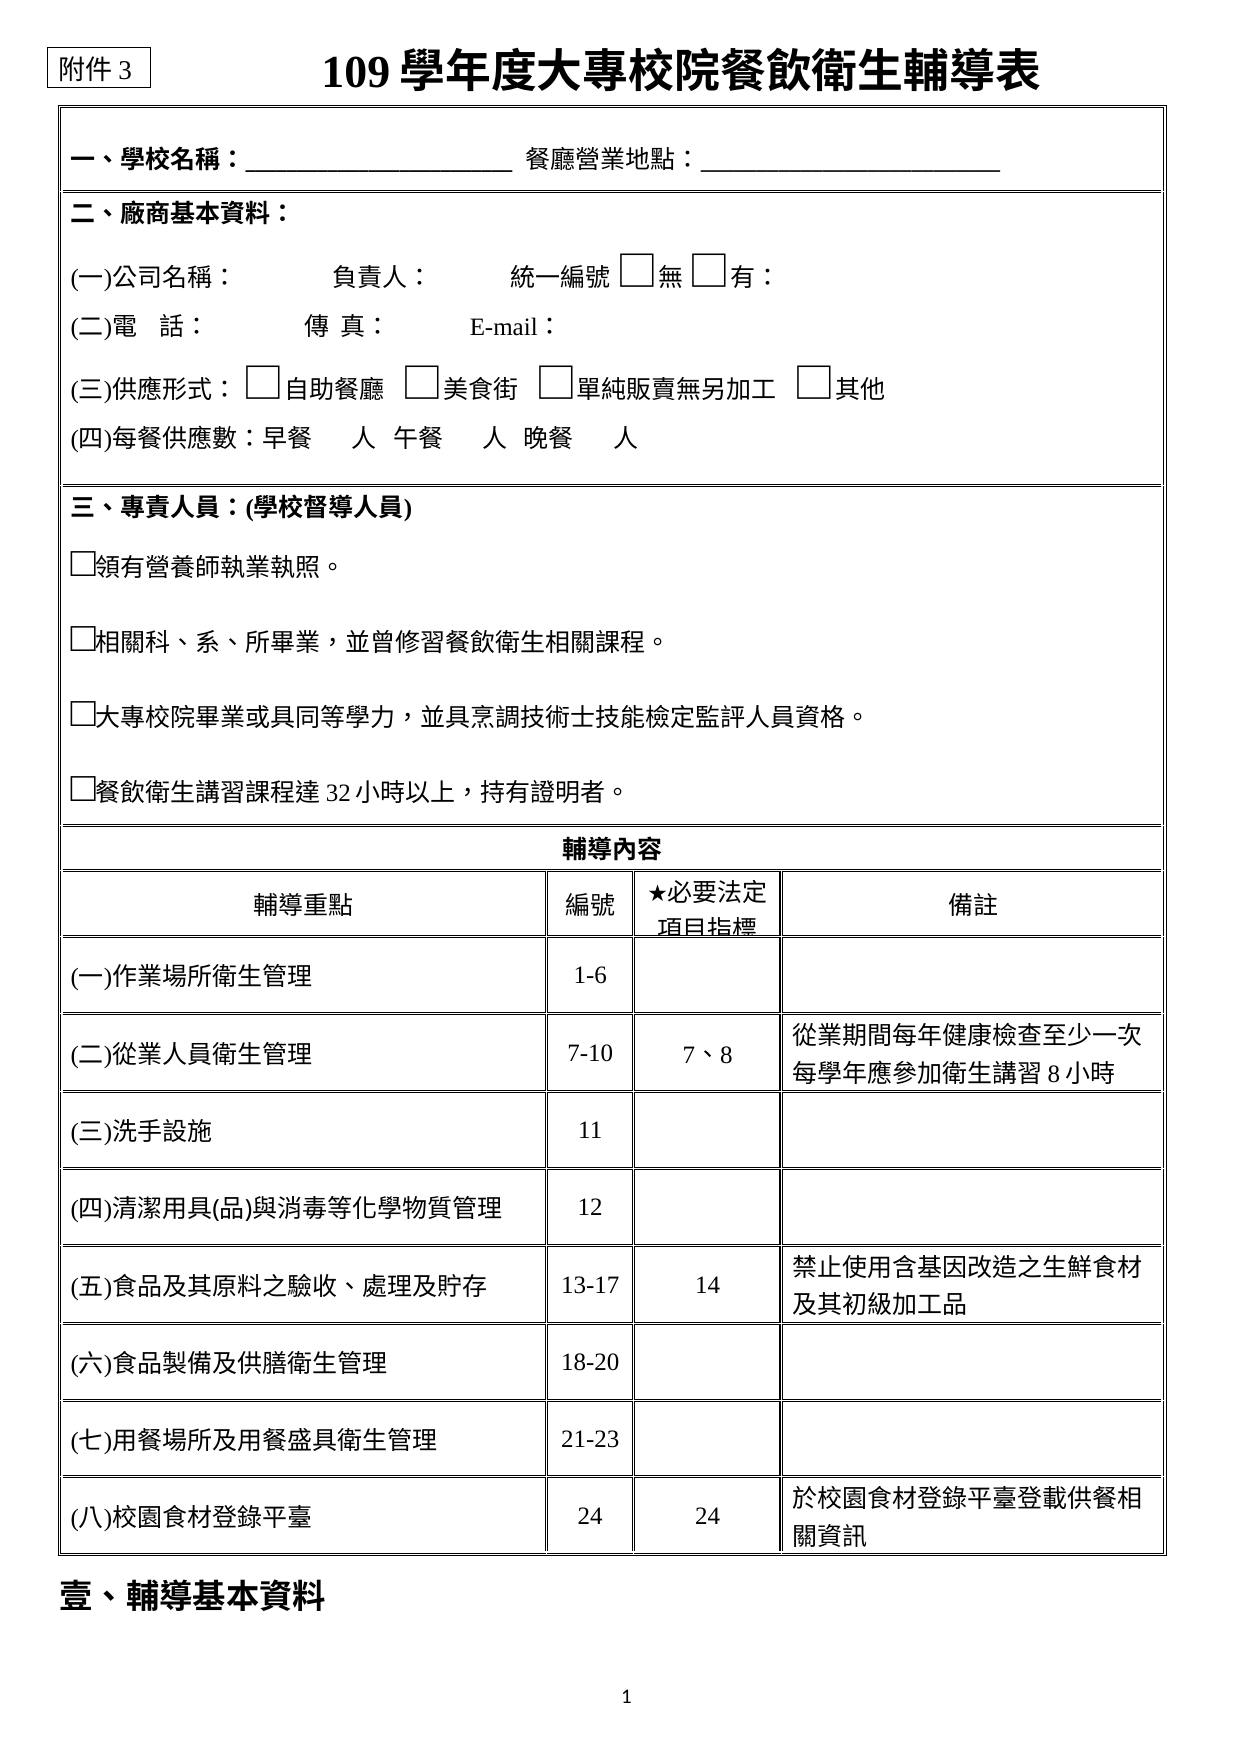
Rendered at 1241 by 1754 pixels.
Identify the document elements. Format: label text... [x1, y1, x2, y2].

table_cell 7-10 [548, 1015, 632, 1090]
table_cell (六)食品製備及供膳衛生管理 [61, 1322, 545, 1398]
table_cell 14 [635, 1247, 779, 1322]
table_cell 13-17 [548, 1247, 632, 1322]
table_cell (二)從業人員衛生管理 [61, 1012, 545, 1090]
table_cell [635, 938, 779, 1012]
table_cell [783, 1399, 1163, 1475]
table_cell 24 [546, 1478, 633, 1553]
table_cell [635, 1170, 779, 1243]
table_cell [783, 1322, 1163, 1398]
table_header 一、學校名稱：__________________________ 餐廳營業地點：___________________________ [61, 108, 1163, 190]
table_cell (七)用餐場所及用餐盛具衛生管理 [61, 1399, 545, 1475]
table_cell (一)作業場所衛生管理 [59, 935, 546, 1012]
table_cell [635, 1093, 779, 1167]
table_cell 禁止使用含基因改造之生鮮食材及其初級加工品 [783, 1244, 1163, 1322]
table_cell (四)清潔用具(品)與消毒等化學物質管理 [61, 1167, 545, 1243]
text 壹、輔導基本資料 [59, 1556, 1193, 1631]
table_cell [781, 1090, 1165, 1167]
table_cell (八)校園食材登錄平臺 [59, 1475, 546, 1553]
table_cell [781, 935, 1165, 1012]
table_cell 18-20 [548, 1325, 632, 1398]
table_cell 1-6 [548, 938, 632, 1012]
table_cell 於校園食材登錄平臺登載供餐相關資訊 [781, 1475, 1165, 1553]
table_cell 二、廠商基本資料： (一)公司名稱： 負責人： 統一編號 □無 □有： (二)電 話： 傳 真： E-mail： (三)供應形式： □自助餐廳 □美食街 □單純販賣無另加工 □其他 (四)每餐供應數：早餐 人 午餐 人 晚餐 人 [61, 190, 1163, 483]
table_cell 輔導重點 [61, 869, 545, 935]
table_cell (三)洗手設施 [59, 1090, 546, 1167]
table_cell (五)食品及其原料之驗收、處理及貯存 [61, 1244, 545, 1322]
table_cell ★必要法定項目指標 [635, 872, 779, 935]
table_cell 編號 [548, 872, 632, 935]
table_cell 24 [634, 1478, 781, 1553]
table_cell 11 [548, 1093, 632, 1167]
table_cell 7、8 [635, 1015, 779, 1090]
table_cell [635, 1402, 779, 1475]
table_cell [783, 1167, 1163, 1243]
table_header 附件3 [48, 48, 150, 87]
table_cell 輔導內容 [59, 824, 1165, 868]
table_cell 從業期間每年健康檢查至少一次 每學年應參加衛生講習8小時 [783, 1012, 1163, 1090]
table_cell 備註 [783, 869, 1163, 935]
table_cell [635, 1325, 779, 1398]
table_cell 12 [548, 1170, 632, 1243]
table_cell 三、專責人員：(學校督導人員) □領有營養師執業執照。 □相關科、系、所畢業，並曾修習餐飲衛生相關課程。 □大專校院畢業或具同等學力，並具烹調技術士技能檢定監評人員資格。 □餐飲衛生講習課程達32小時以上，持有證明者。 [61, 484, 1163, 824]
text 109學年度大專校院餐飲衛生輔導表 [59, 30, 1193, 105]
table_cell 21-23 [548, 1402, 632, 1475]
